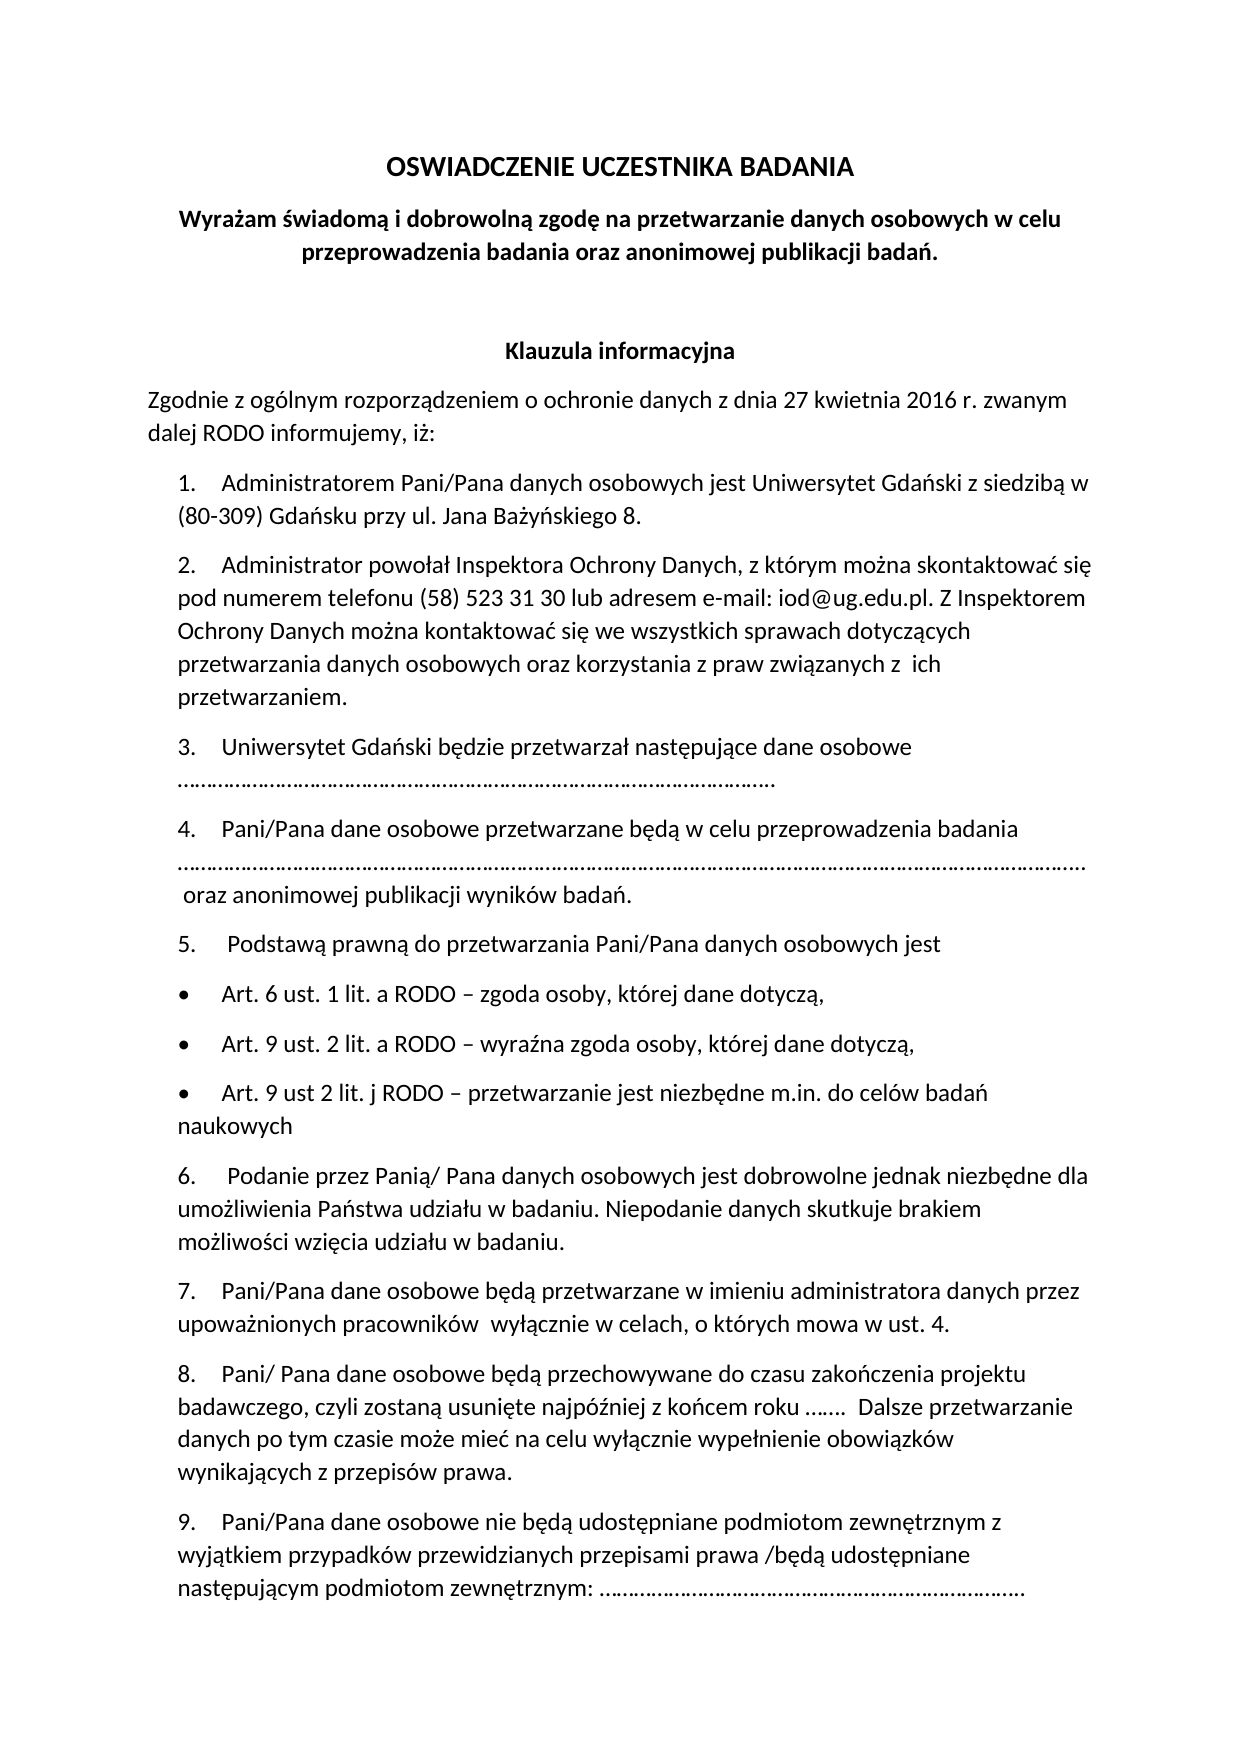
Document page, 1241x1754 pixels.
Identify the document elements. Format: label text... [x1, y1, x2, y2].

text • Art. 9 ust. 2 lit. a RODO – wyraźna zgoda osoby, której dane dotyczą, [177, 1028, 1093, 1058]
text • Art. 6 ust. 1 lit. a RODO – zgoda osoby, której dane dotyczą, [177, 978, 1093, 1009]
text 6. Podanie przez Panią/ Pana danych osobowych jest dobrowolne jednak niezbędne dla umożliwienia Państwa udziału w badaniu. Niepodanie danych skutkuje brakiem możliwości wzięcia udziału w badaniu. [177, 1160, 1093, 1256]
text • Art. 9 ust 2 lit. j RODO – przetwarzanie jest niezbędne m.in. do celów badań naukowych [177, 1077, 1093, 1141]
text OSWIADCZENIE UCZESTNIKA BADANIA [148, 148, 1093, 183]
text 3. Uniwersytet Gdański będzie przetwarzał następujące dane osobowe ………………………………………………………………………………………….. [177, 731, 1093, 794]
text 1. Administratorem Pani/Pana danych osobowych jest Uniwersytet Gdański z siedzibą w (80-309) Gdańsku przy ul. Jana Bażyńskiego 8. [177, 467, 1093, 530]
text 7. Pani/Pana dane osobowe będą przetwarzane w imieniu administratora danych przez upoważnionych pracowników wyłącznie w celach, o których mowa w ust. 4. [177, 1275, 1093, 1339]
text 2. Administrator powołał Inspektora Ochrony Danych, z którym można skontaktować się pod numerem telefonu (58) 523 31 30 lub adresem e-mail: iod@ug.edu.pl. Z Inspektorem Ochrony Danych można kontaktować się we wszystkich sprawach dotyczących przetwarzania danych osobowych oraz korzystania z praw związanych z ich przetwarzaniem. [177, 549, 1093, 712]
text Wyrażam świadomą i dobrowolną zgodę na przetwarzanie danych osobowych w celu przeprowadzenia badania oraz anonimowej publikacji badań. [148, 203, 1093, 266]
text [177, 1506, 1093, 1602]
text 8. Pani/ Pana dane osobowe będą przechowywane do czasu zakończenia projektu badawczego, czyli zostaną usunięte najpóźniej z końcem roku ……. Dalsze przetwarzanie danych po tym czasie może mieć na celu wyłącznie wypełnienie obowiązków wynikających z przepisów prawa. [177, 1358, 1093, 1487]
text Zgodnie z ogólnym rozporządzeniem o ochronie danych z dnia 27 kwietnia 2016 r. zwanym dalej RODO informujemy, iż: [148, 384, 1093, 448]
text 5. Podstawą prawną do przetwarzania Pani/Pana danych osobowych jest [177, 928, 1093, 959]
text Klauzula informacyjna [148, 335, 1093, 365]
text 4. Pani/Pana dane osobowe przetwarzane będą w celu przeprowadzenia badania ………………………………………………………………………………………………………………………………………….. oraz anonimowej publikacji wyników badań. [177, 813, 1093, 909]
